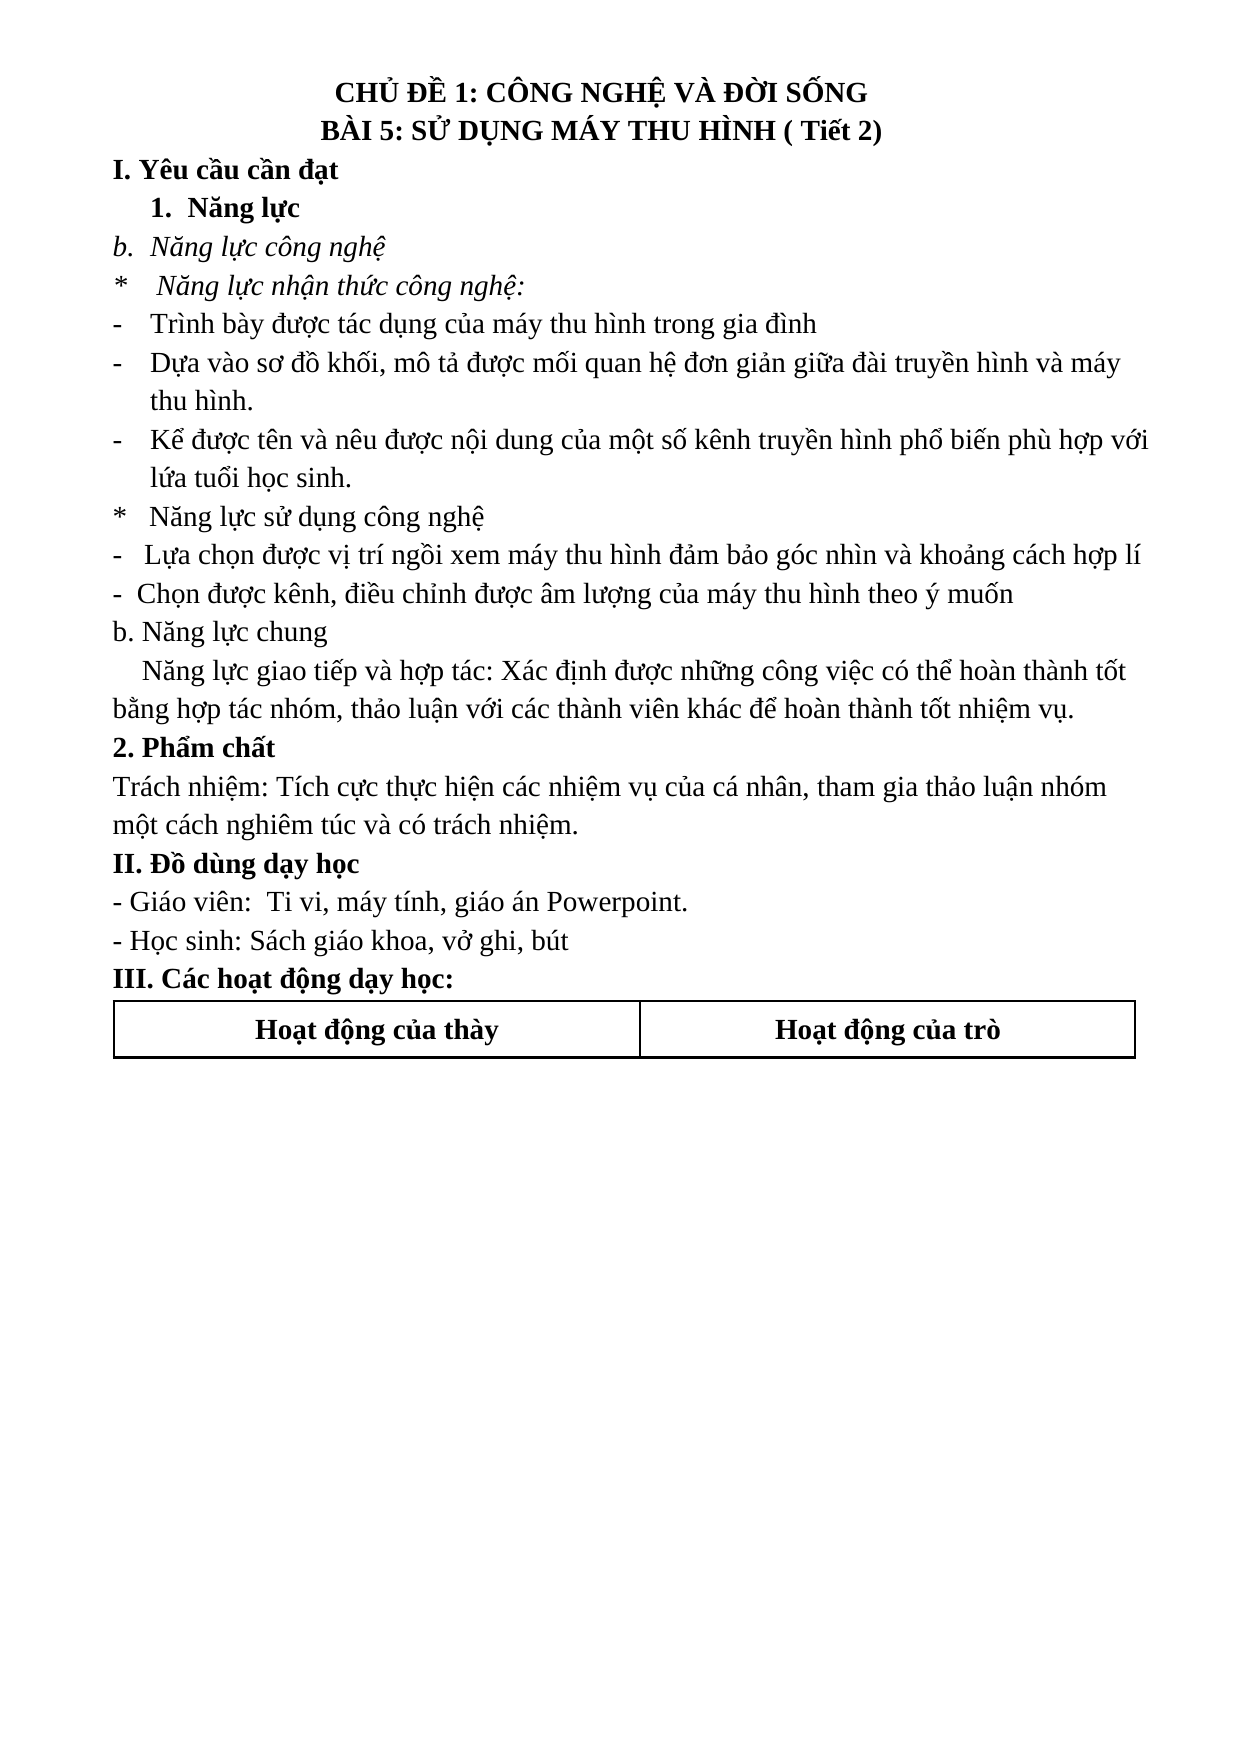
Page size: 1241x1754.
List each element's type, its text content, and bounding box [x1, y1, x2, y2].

list Kể được tên và nêu được nội dung của một số kênh truyền hình phổ biến phù hợp với lứa tuổi học sinh. [112, 422, 1153, 494]
text - Lựa chọn được vị trí ngồi xem máy thu hình đảm bảo góc nhìn và khoảng cách hợp lí [112, 537, 1153, 571]
table_header Hoạt động của thày [115, 1002, 639, 1056]
list Dựa vào sơ đồ khối, mô tả được mối quan hệ đơn giản giữa đài truyền hình và máy thu hình. [112, 345, 1153, 417]
text I. Yêu cầu cần đạt [112, 152, 1090, 186]
text * Năng lực nhận thức công nghệ: [112, 268, 1090, 301]
list Năng lực [150, 191, 1090, 224]
list Trình bày được tác dụng của máy thu hình trong gia đình [112, 306, 1090, 340]
text * Năng lực sử dụng công nghệ [112, 499, 1153, 532]
text b. Năng lực chung [112, 614, 1153, 648]
text CHỦ ĐỀ 1: CÔNG NGHỆ VÀ ĐỜI SỐNG [112, 75, 1090, 108]
text III. Các hoạt động dạy học: [112, 961, 1153, 995]
text BÀI 5: SỬ DỤNG MÁY THU HÌNH ( Tiết 2) [112, 113, 1090, 147]
text - Giáo viên: Ti vi, máy tính, giáo án Powerpoint. [112, 884, 1153, 918]
text Năng lực giao tiếp và hợp tác: Xác định được những công việc có thể hoàn thành tốt bằng hợp tác nhóm, thảo luận với các thành viên khác để hoàn thành tốt nhiệm vụ. [112, 653, 1153, 725]
text - Chọn được kênh, điều chỉnh được âm lượng của máy thu hình theo ý muốn [112, 576, 1153, 609]
text - Học sinh: Sách giáo khoa, vở ghi, bút [112, 923, 1153, 956]
list Năng lực công nghệ [112, 229, 1090, 263]
table_header Hoạt động của trò [641, 1002, 1134, 1056]
text 2. Phẩm chất [112, 730, 1153, 764]
text II. Đồ dùng dạy học [112, 846, 1153, 879]
text Trách nhiệm: Tích cực thực hiện các nhiệm vụ của cá nhân, tham gia thảo luận nhóm một cách nghiêm túc và có trách nhiệm. [112, 769, 1153, 841]
